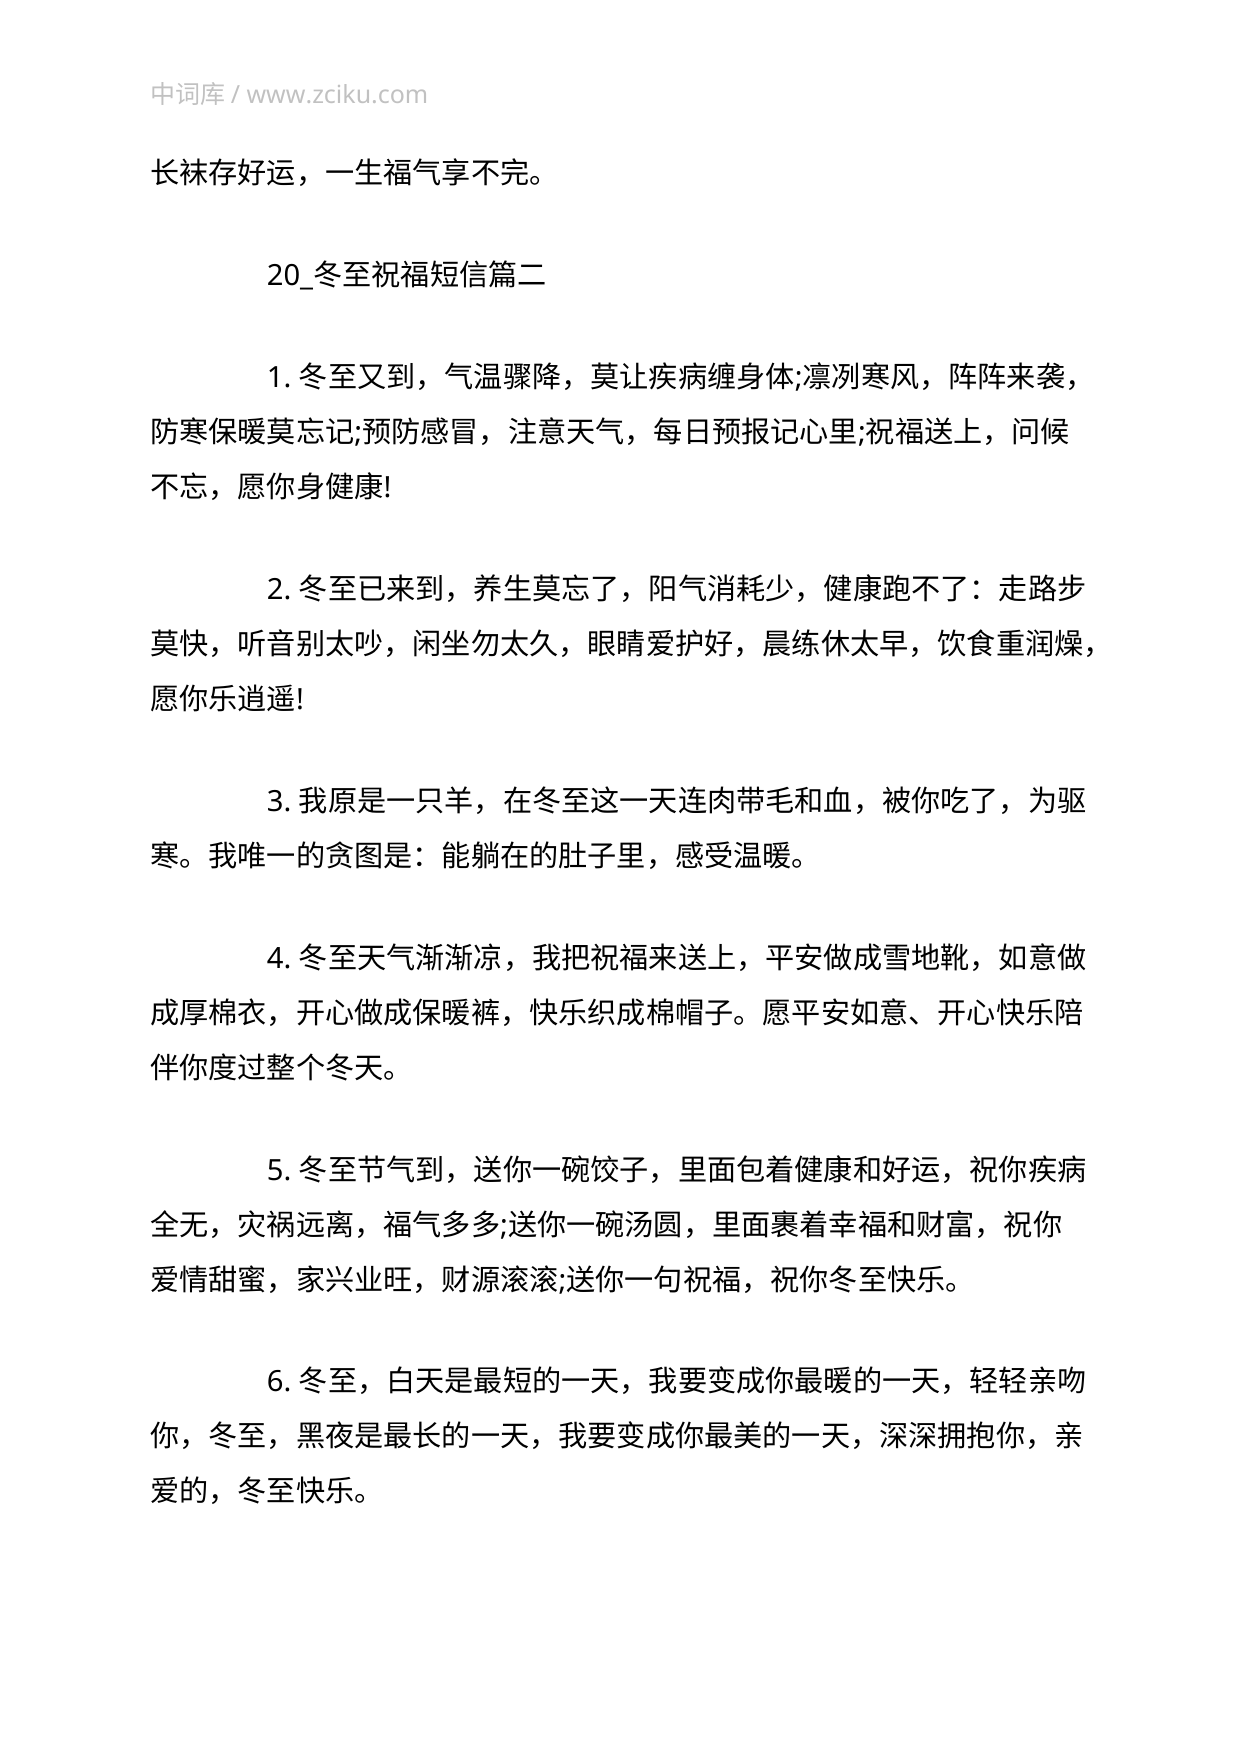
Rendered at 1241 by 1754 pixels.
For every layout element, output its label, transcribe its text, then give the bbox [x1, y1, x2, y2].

text 3. 我原是一只羊，在冬至这一天连肉带毛和血，被你吃了，为驱寒。我唯一的贪图是：能躺在的肚子里，感受温暖。 [150, 778, 1090, 875]
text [150, 150, 1090, 192]
text 4. 冬至天气渐渐凉，我把祝福来送上，平安做成雪地靴，如意做成厚棉衣，开心做成保暖裤，快乐织成棉帽子。愿平安如意、开心快乐陪伴你度过整个冬天。 [150, 934, 1090, 1087]
text 20_冬至祝福短信篇二 [150, 252, 1090, 294]
text 2. 冬至已来到，养生莫忘了，阳气消耗少，健康跑不了：走路步莫快，听音别太吵，闲坐勿太久，眼睛爱护好，晨练休太早，饮食重润燥，愿你乐逍遥! [150, 566, 1090, 718]
text 5. 冬至节气到，送你一碗饺子，里面包着健康和好运，祝你疾病全无，灾祸远离，福气多多;送你一碗汤圆，里面裹着幸福和财富，祝你爱情甜蜜，家兴业旺，财源滚滚;送你一句祝福，祝你冬至快乐。 [150, 1146, 1090, 1298]
text 6. 冬至，白天是最短的一天，我要变成你最暖的一天，轻轻亲吻你，冬至，黑夜是最长的一天，我要变成你最美的一天，深深拥抱你，亲爱的，冬至快乐。 [150, 1358, 1090, 1510]
text 1. 冬至又到，气温骤降，莫让疾病缠身体;凛冽寒风，阵阵来袭，防寒保暖莫忘记;预防感冒，注意天气，每日预报记心里;祝福送上，问候不忘，愿你身健康! [150, 354, 1090, 506]
